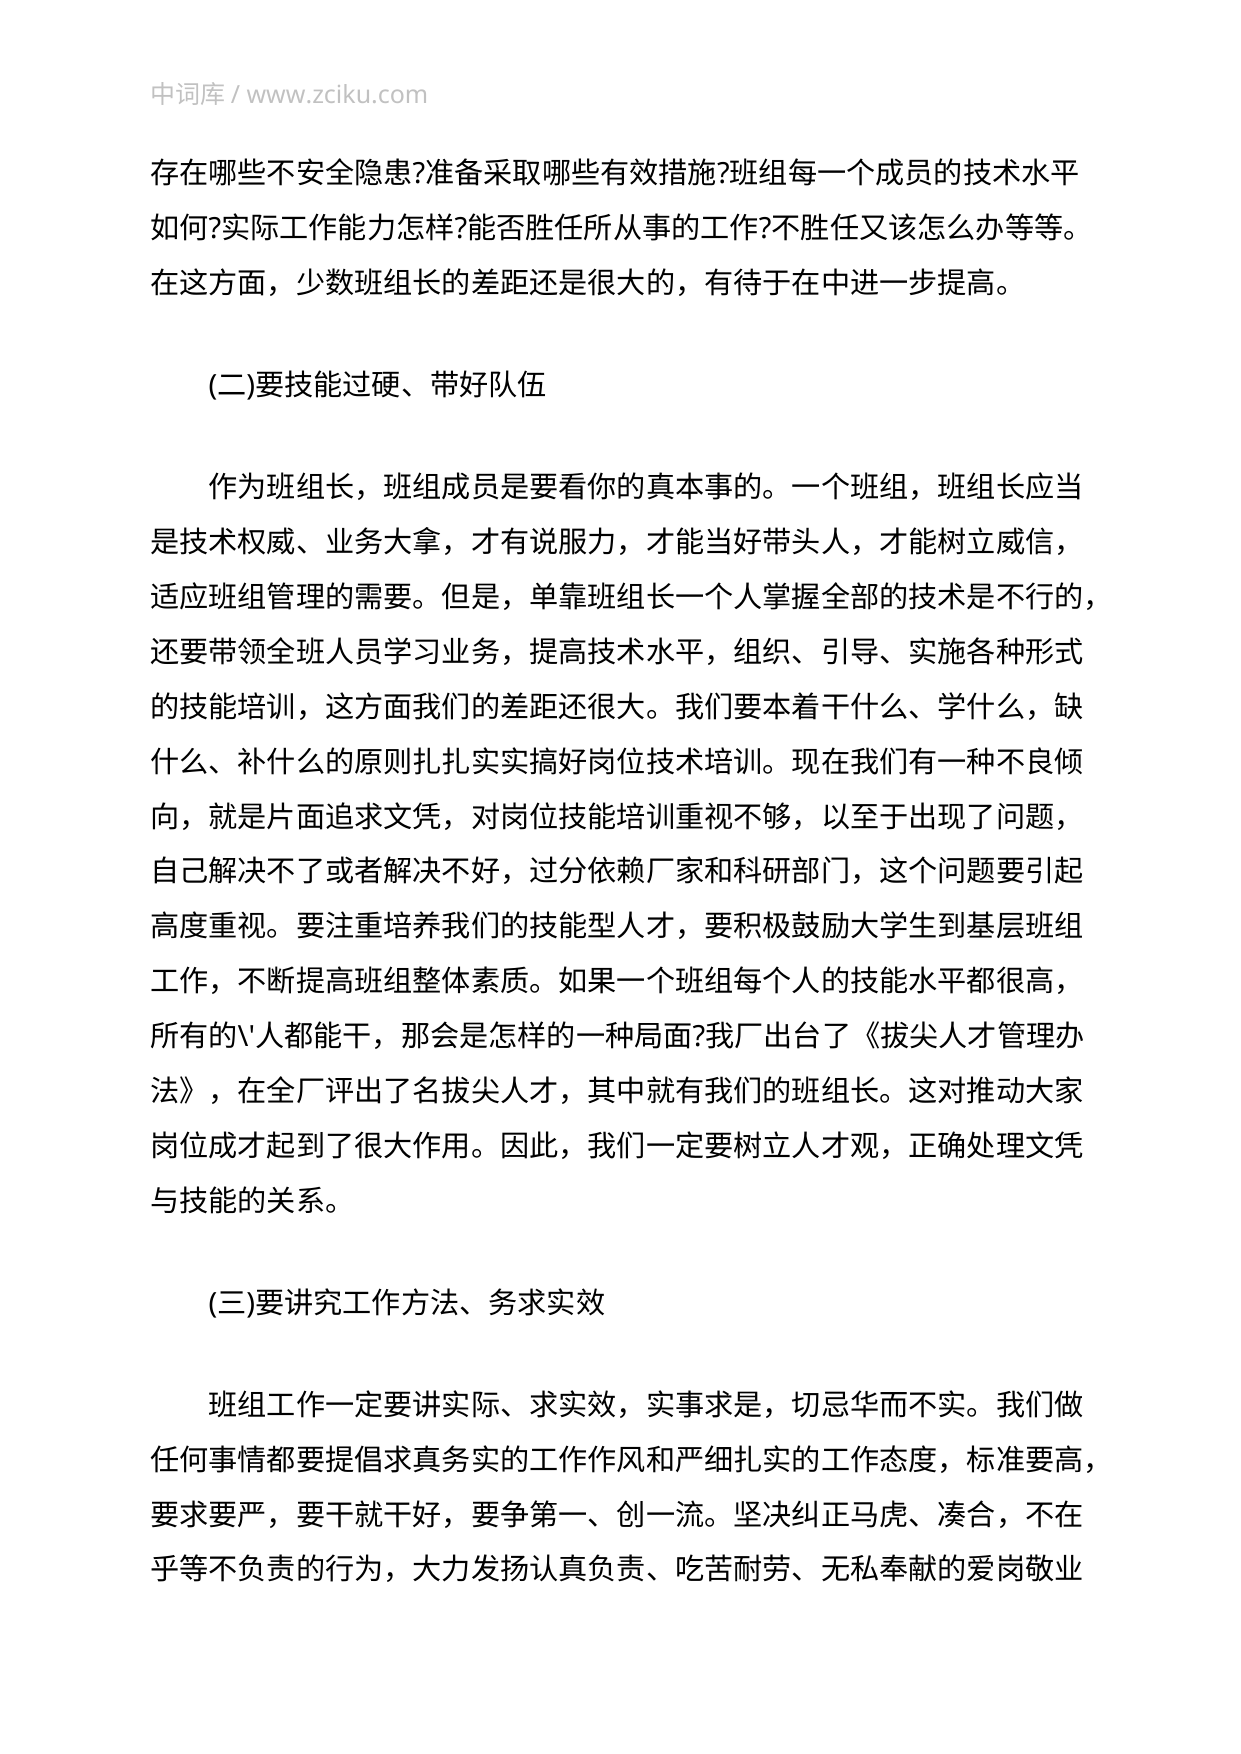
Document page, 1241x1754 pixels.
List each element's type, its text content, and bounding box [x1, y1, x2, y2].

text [150, 150, 1090, 302]
text (三)要讲究工作方法、务求实效 [150, 1279, 1090, 1322]
text 作为班组长，班组成员是要看你的真本事的。一个班组，班组长应当是技术权威、业务大拿，才有说服力，才能当好带头人，才能树立威信，适应班组管理的需要。但是，单靠班组长一个人掌握全部的技术是不行的，还要带领全班人员学习业务，提高技术水平，组织、引导、实施各种形式的技能培训，这方面我们的差距还很大。我们要本着干什么、学什么，缺什么、补什么的原则扎扎实实搞好岗位技术培训。现在我们有一种不良倾向，就是片面追求文凭，对岗位技能培训重视不够，以至于出现了问题，自己解决不了或者解决不好，过分依赖厂家和科研部门，这个问题要引起高度重视。要注重培养我们的技能型人才，要积极鼓励大学生到基层班组工作，不断提高班组整体素质。如果一个班组每个人的技能水平都很高，所有的\'人都能干，那会是怎样的一种局面?我厂出台了《拔尖人才管理办法》，在全厂评出了名拔尖人才，其中就有我们的班组长。这对推动大家岗位成才起到了很大作用。因此，我们一定要树立人才观，正确处理文凭与技能的关系。 [150, 464, 1090, 1220]
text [150, 1381, 1090, 1588]
text (二)要技能过硬、带好队伍 [150, 362, 1090, 404]
